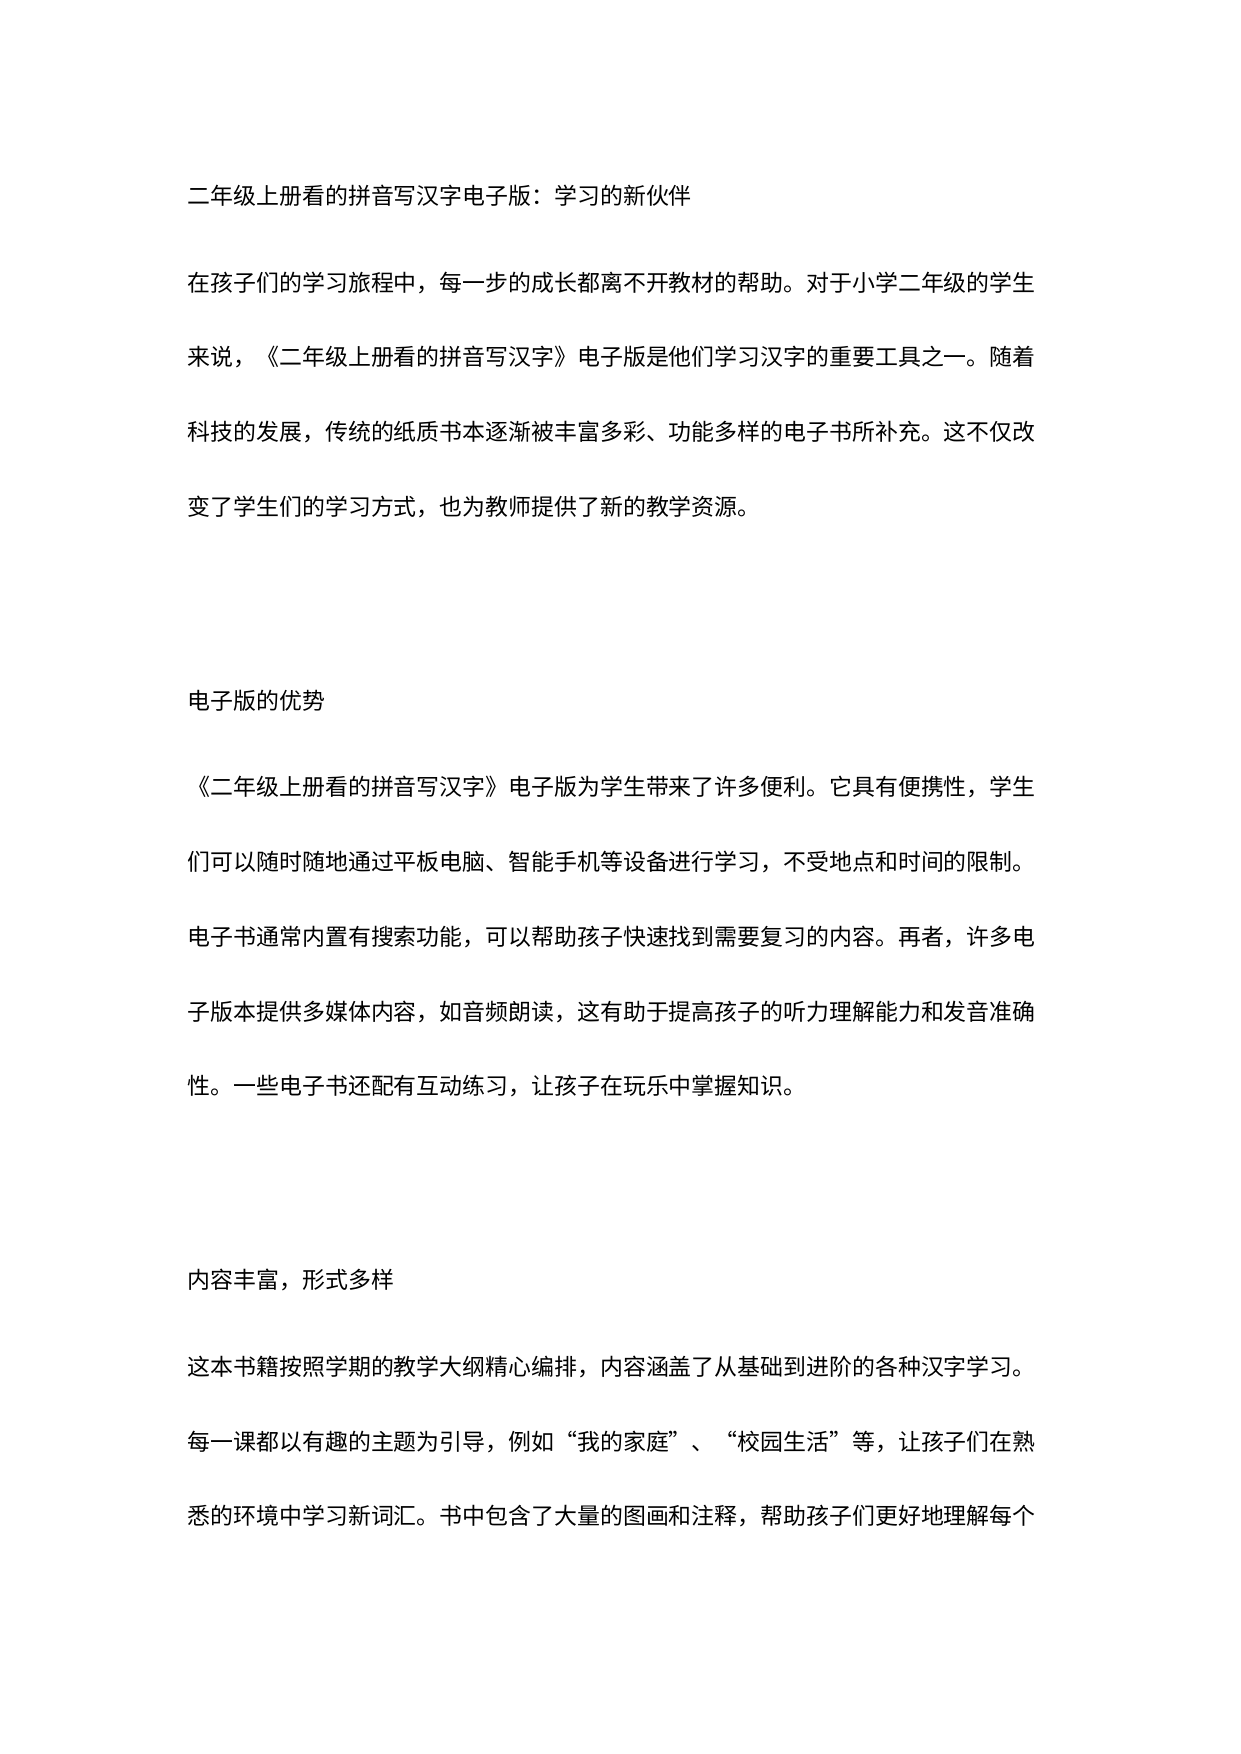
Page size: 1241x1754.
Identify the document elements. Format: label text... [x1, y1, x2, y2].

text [187, 1333, 1053, 1547]
text 电子版的优势 [187, 667, 1053, 732]
text 《二年级上册看的拼音写汉字》电子版为学生带来了许多便利。它具有便携性，学生们可以随时随地通过平板电脑、智能手机等设备进行学习，不受地点和时间的限制。电子书通常内置有搜索功能，可以帮助孩子快速找到需要复习的内容。再者，许多电子版本提供多媒体内容，如音频朗读，这有助于提高孩子的听力理解能力和发音准确性。一些电子书还配有互动练习，让孩子在玩乐中掌握知识。 [187, 753, 1053, 1117]
text 在孩子们的学习旅程中，每一步的成长都离不开教材的帮助。对于小学二年级的学生来说，《二年级上册看的拼音写汉字》电子版是他们学习汉字的重要工具之一。随着科技的发展，传统的纸质书本逐渐被丰富多彩、功能多样的电子书所补充。这不仅改变了学生们的学习方式，也为教师提供了新的教学资源。 [187, 248, 1053, 538]
text 内容丰富，形式多样 [187, 1246, 1053, 1311]
text 二年级上册看的拼音写汉字电子版：学习的新伙伴 [187, 162, 1053, 227]
